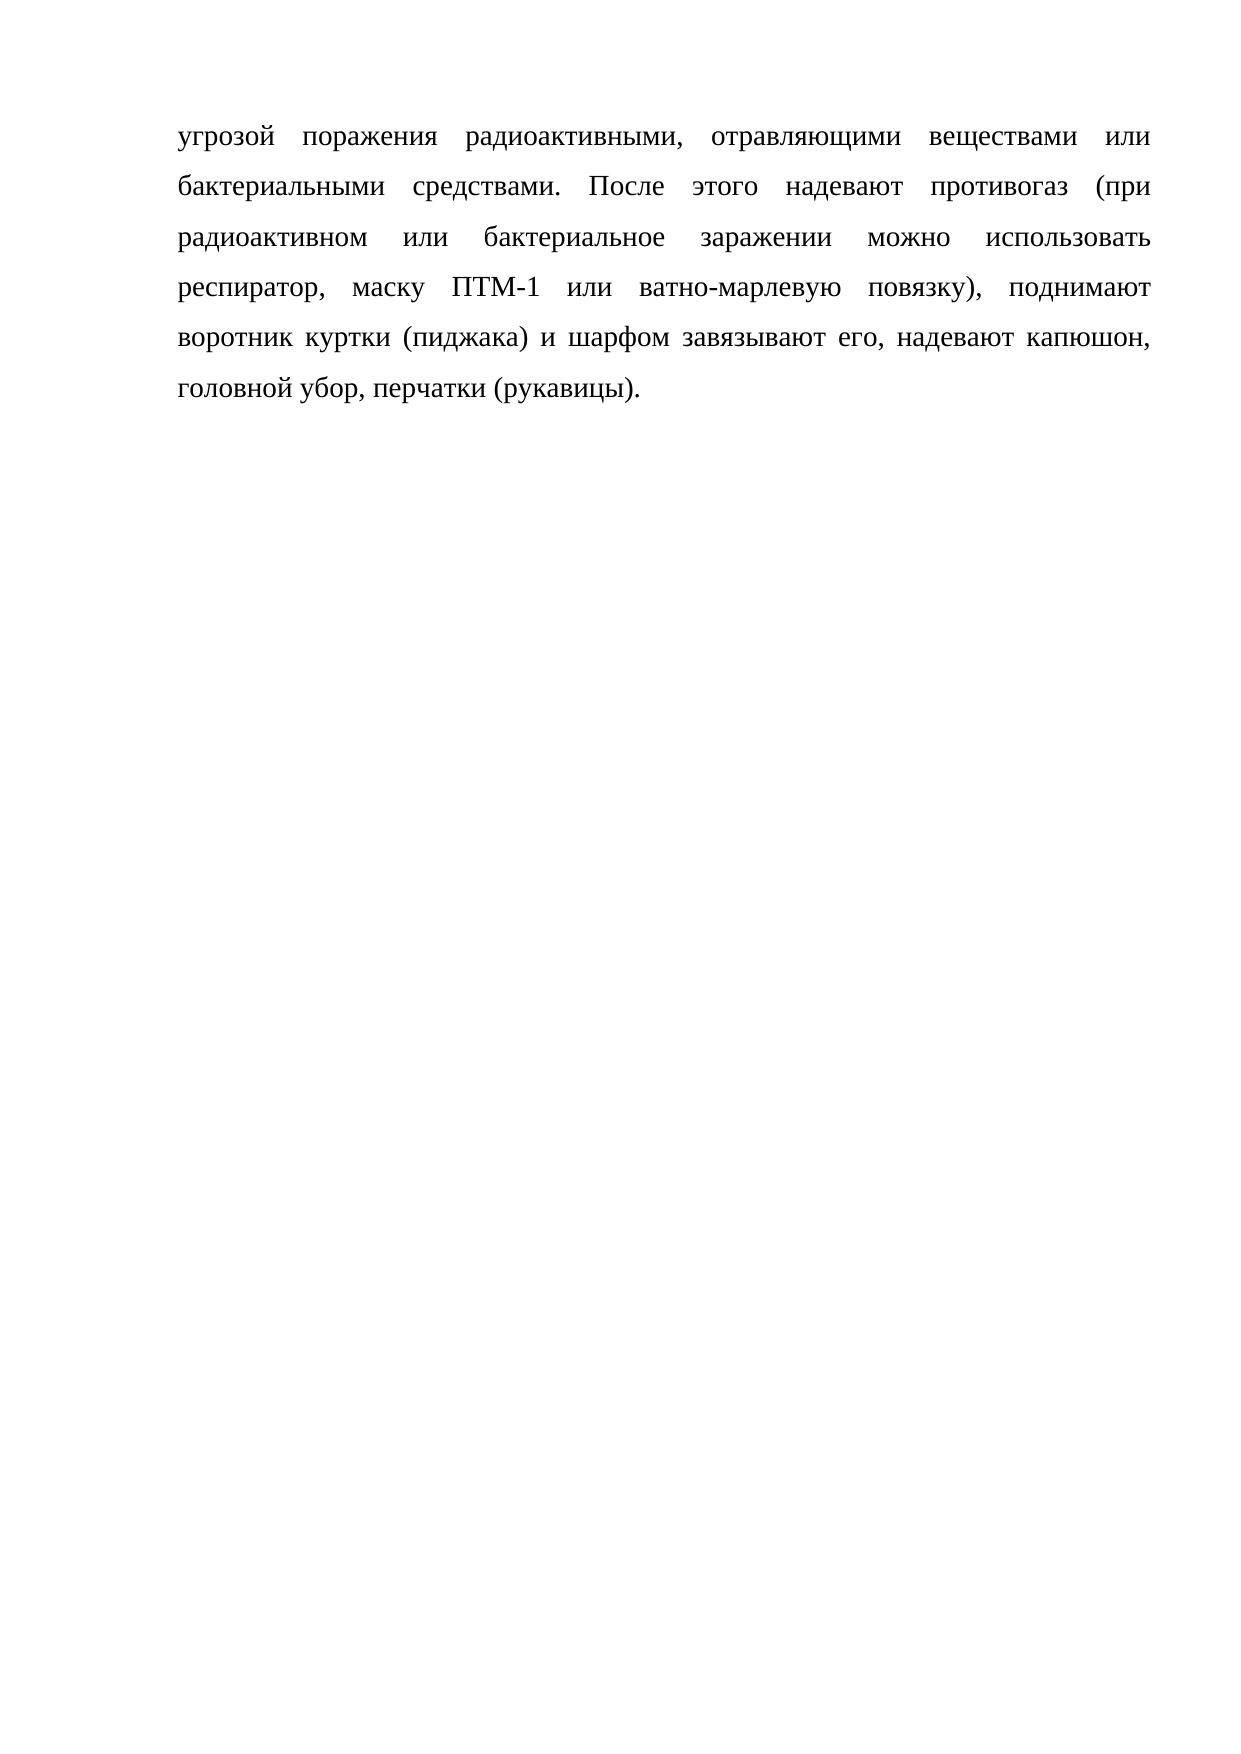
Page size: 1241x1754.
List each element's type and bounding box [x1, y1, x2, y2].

text [177, 118, 1152, 403]
